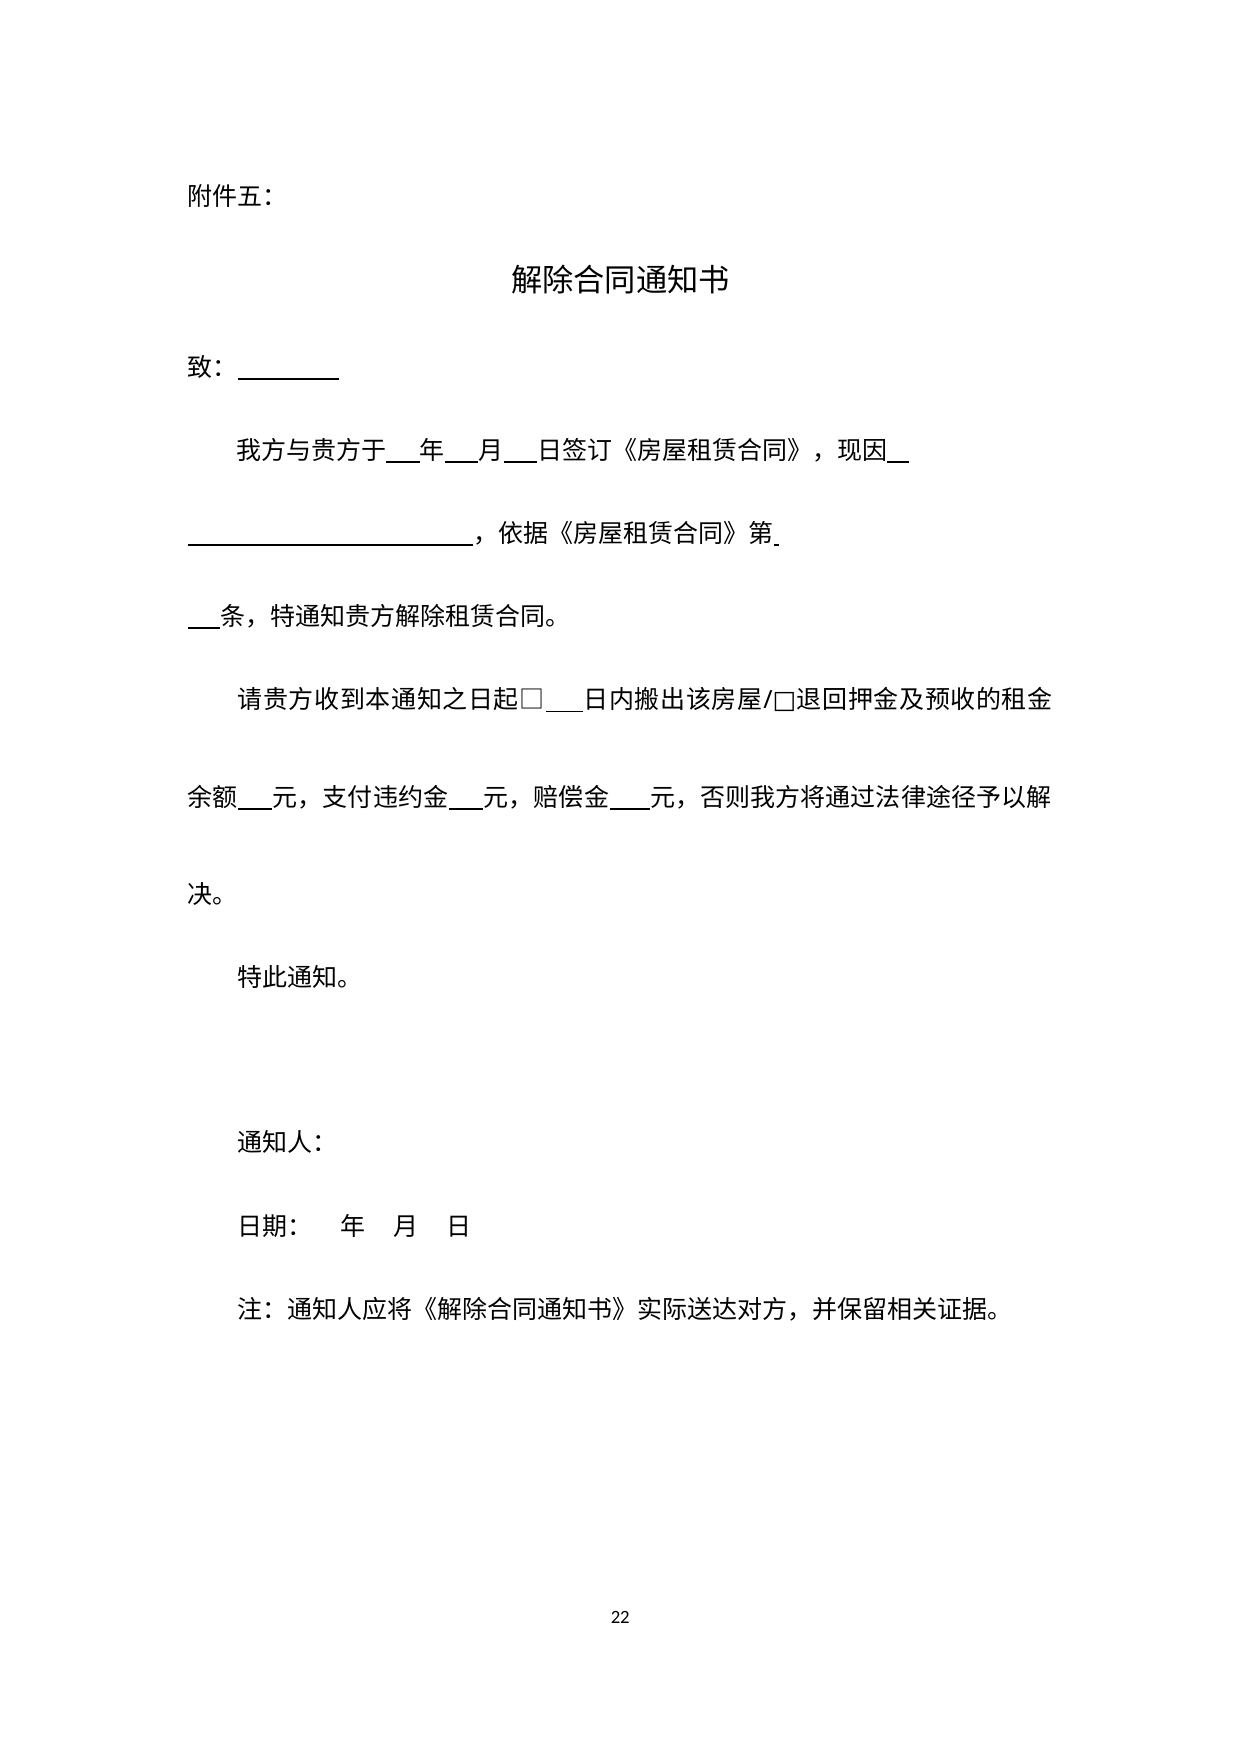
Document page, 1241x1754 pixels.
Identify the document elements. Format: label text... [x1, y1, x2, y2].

text 解除合同通知书 [187, 245, 1053, 310]
text 日期： 年 月 日 [187, 1192, 1053, 1257]
text 特此通知。 [187, 943, 1053, 1008]
text 附件五： [187, 162, 1053, 227]
text 条，特通知贵方解除租赁合同。 [187, 582, 1053, 647]
text 注：通知人应将《解除合同通知书》实际送达对方，并保留相关证据。 [187, 1275, 1053, 1340]
text ，依据《房屋租赁合同》第 [187, 499, 1053, 564]
text 致： [187, 333, 1053, 398]
text 通知人： [187, 1108, 1053, 1173]
text 请贵方收到本通知之日起□ 日内搬出该房屋/□退回押金及预收的租金余额 元，支付违约金 元，赔偿金 元，否则我方将通过法律途径予以解决。 [187, 665, 1053, 925]
text 我方与贵方于 年 月 日签订《房屋租赁合同》，现因 [187, 416, 1053, 481]
